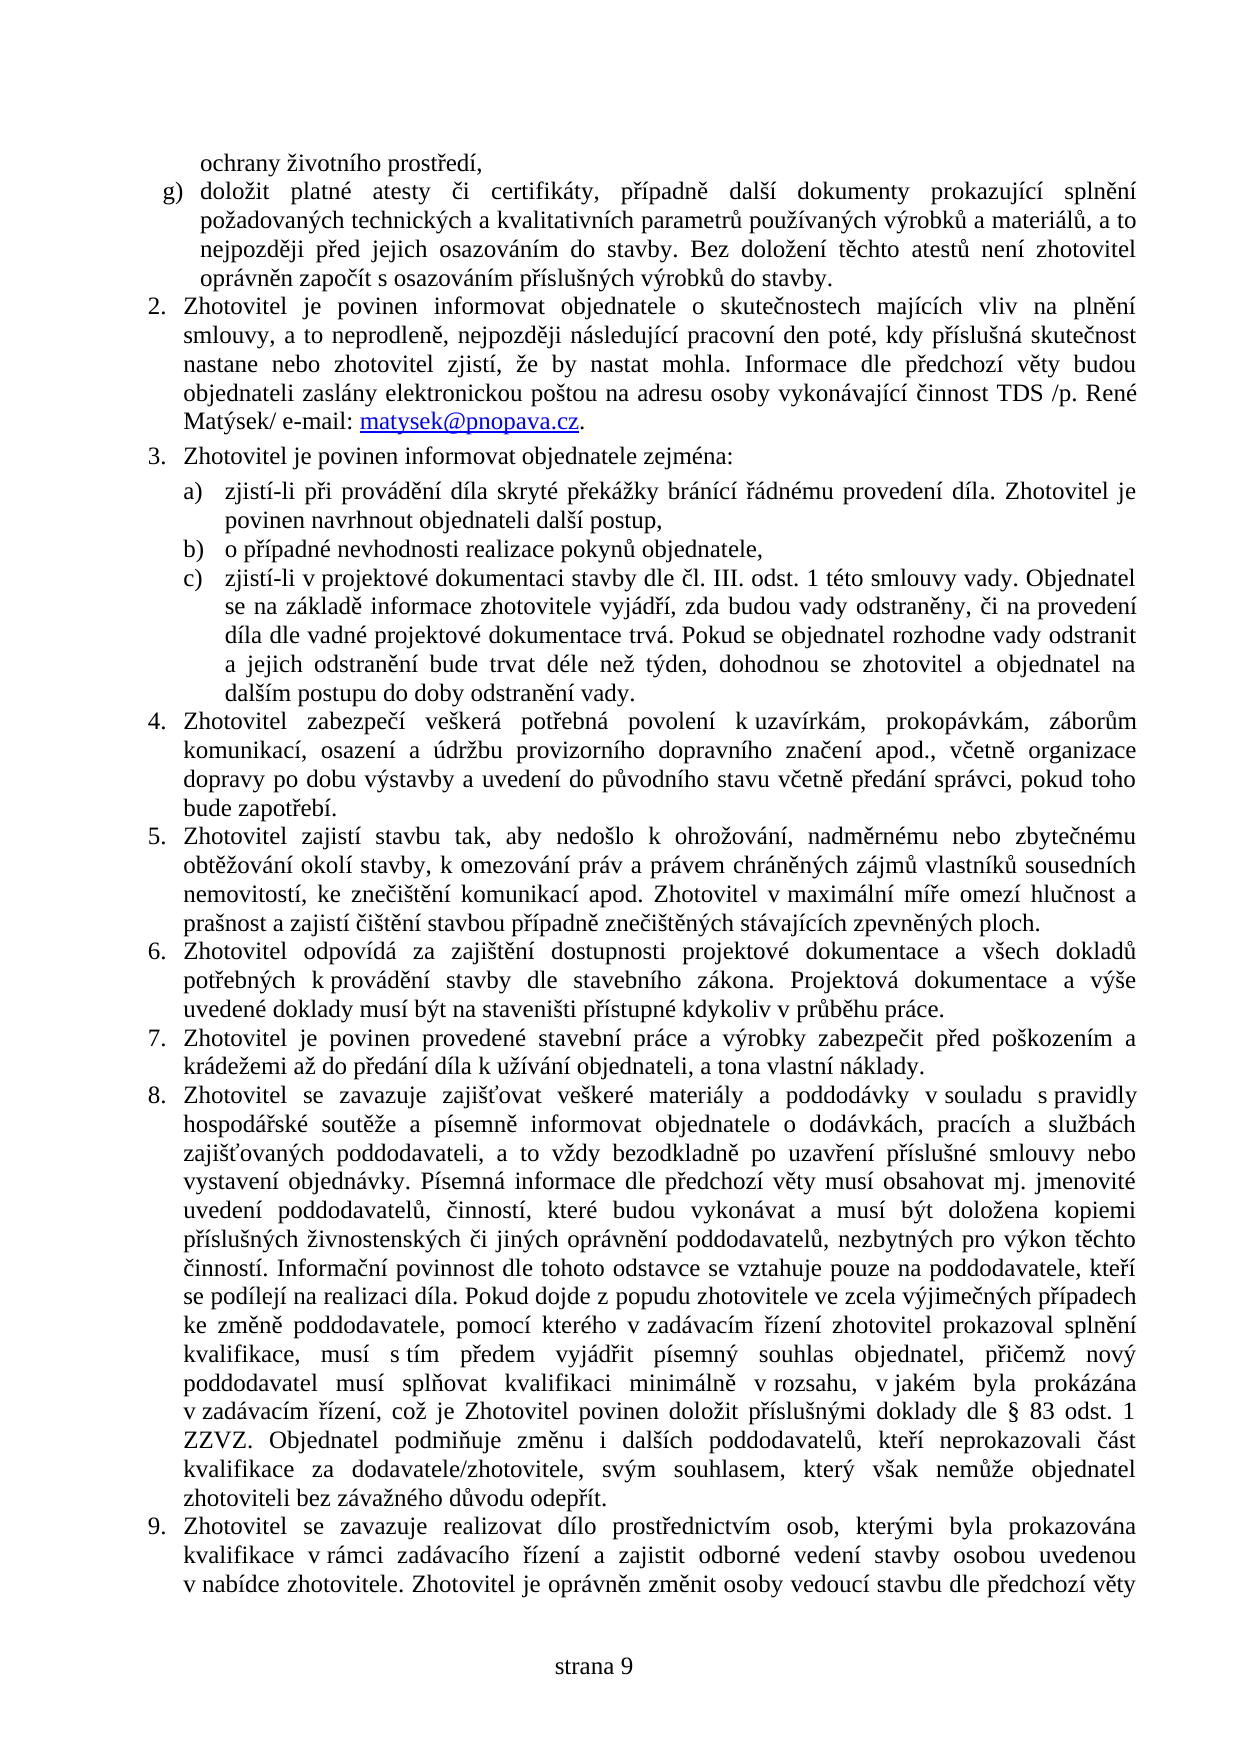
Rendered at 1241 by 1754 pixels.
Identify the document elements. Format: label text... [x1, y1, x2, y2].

list Zhotovitel je povinen informovat objednatele o skutečnostech majících vliv na plnění smlouvy, a to neprodleně, nejpozději následující pracovní den poté, kdy příslušná skutečnost nastane nebo zhotovitel zjistí, že by nastat mohla. Informace dle předchozí věty budou objednateli zaslány elektronickou poštou na adresu osoby vykonávající činnost TDS /p. René Matýsek/ e-mail: matysek@pnopava.cz. [148, 291, 1137, 435]
list o případné nevhodnosti realizace pokynů objednatele, [183, 534, 1137, 563]
list Zhotovitel se zavazuje zajišťovat veškeré materiály a poddodávky v souladu s pravidly hospodářské soutěže a písemně informovat objednatele o dodávkách, pracích a službách zajišťovaných poddodavateli, a to vždy bezodkladně po uzavření příslušné smlouvy nebo vystavení objednávky. Písemná informace dle předchozí věty musí obsahovat mj. jmenovité uvedení poddodavatelů, činností, které budou vykonávat a musí být doložena kopiemi příslušných živnostenských či jiných oprávnění poddodavatelů, nezbytných pro výkon těchto činností. Informační povinnost dle tohoto odstavce se vztahuje pouze na poddodavatele, kteří se podílejí na realizaci díla. Pokud dojde z popudu zhotovitele ve zcela výjimečných případech ke změně poddodavatele, pomocí kterého v zadávacím řízení zhotovitel prokazoval splnění kvalifikace, musí s tím předem vyjádřit písemný souhlas objednatel, přičemž nový poddodavatel musí splňovat kvalifikaci minimálně v rozsahu, v jakém byla prokázána v zadávacím řízení, což je Zhotovitel povinen doložit příslušnými doklady dle § 83 odst. 1 ZZVZ. Objednatel podmiňuje změnu i dalších poddodavatelů, kteří neprokazovali část kvalifikace za dodavatele/zhotovitele, svým souhlasem, který však nemůže objednatel zhotoviteli bez závažného důvodu odepřít. [148, 1080, 1137, 1511]
list doložit platné atesty či certifikáty, případně další dokumenty prokazující splnění požadovaných technických a kvalitativních parametrů používaných výrobků a materiálů, a to nejpozději před jejich osazováním do stavby. Bez doložení těchto atestů není zhotovitel oprávněn započít s osazováním příslušných výrobků do stavby. [162, 176, 1137, 291]
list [162, 148, 1137, 176]
list Zhotovitel je povinen provedené stavební práce a výrobky zabezpečit před poškozením a krádežemi až do předání díla k užívání objednateli, a tona vlastní náklady. [148, 1023, 1137, 1080]
list zjistí-li v projektové dokumentaci stavby dle čl. III. odst. 1 této smlouvy vady. Objednatel se na základě informace zhotovitele vyjádří, zda budou vady odstraněny, či na provedení díla dle vadné projektové dokumentace trvá. Pokud se objednatel rozhodne vady odstranit a jejich odstranění bude trvat déle než týden, dohodnou se zhotovitel a objednatel na dalším postupu do doby odstranění vady. [183, 563, 1137, 706]
list Zhotovitel je povinen informovat objednatele zejména: [148, 441, 1137, 470]
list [148, 1511, 1137, 1598]
list Zhotovitel odpovídá za zajištění dostupnosti projektové dokumentace a všech dokladů potřebných k provádění stavby dle stavebního zákona. Projektová dokumentace a výše uvedené doklady musí být na staveništi přístupné kdykoliv v průběhu práce. [148, 936, 1137, 1023]
list zjistí-li při provádění díla skryté překážky bránící řádnému provedení díla. Zhotovitel je povinen navrhnout objednateli další postup, [183, 476, 1137, 534]
list Zhotovitel zajistí stavbu tak, aby nedošlo k ohrožování, nadměrnému nebo zbytečnému obtěžování okolí stavby, k omezování práv a právem chráněných zájmů vlastníků sousedních nemovitostí, ke znečištění komunikací apod. Zhotovitel v maximální míře omezí hlučnost a prašnost a zajistí čištění stavbou případně znečištěných stávajících zpevněných ploch. [148, 821, 1137, 936]
list Zhotovitel zabezpečí veškerá potřebná povolení k uzavírkám, prokopávkám, záborům komunikací, osazení a údržbu provizorního dopravního značení apod., včetně organizace dopravy po dobu výstavby a uvedení do původního stavu včetně předání správci, pokud toho bude zapotřebí. [148, 706, 1137, 821]
